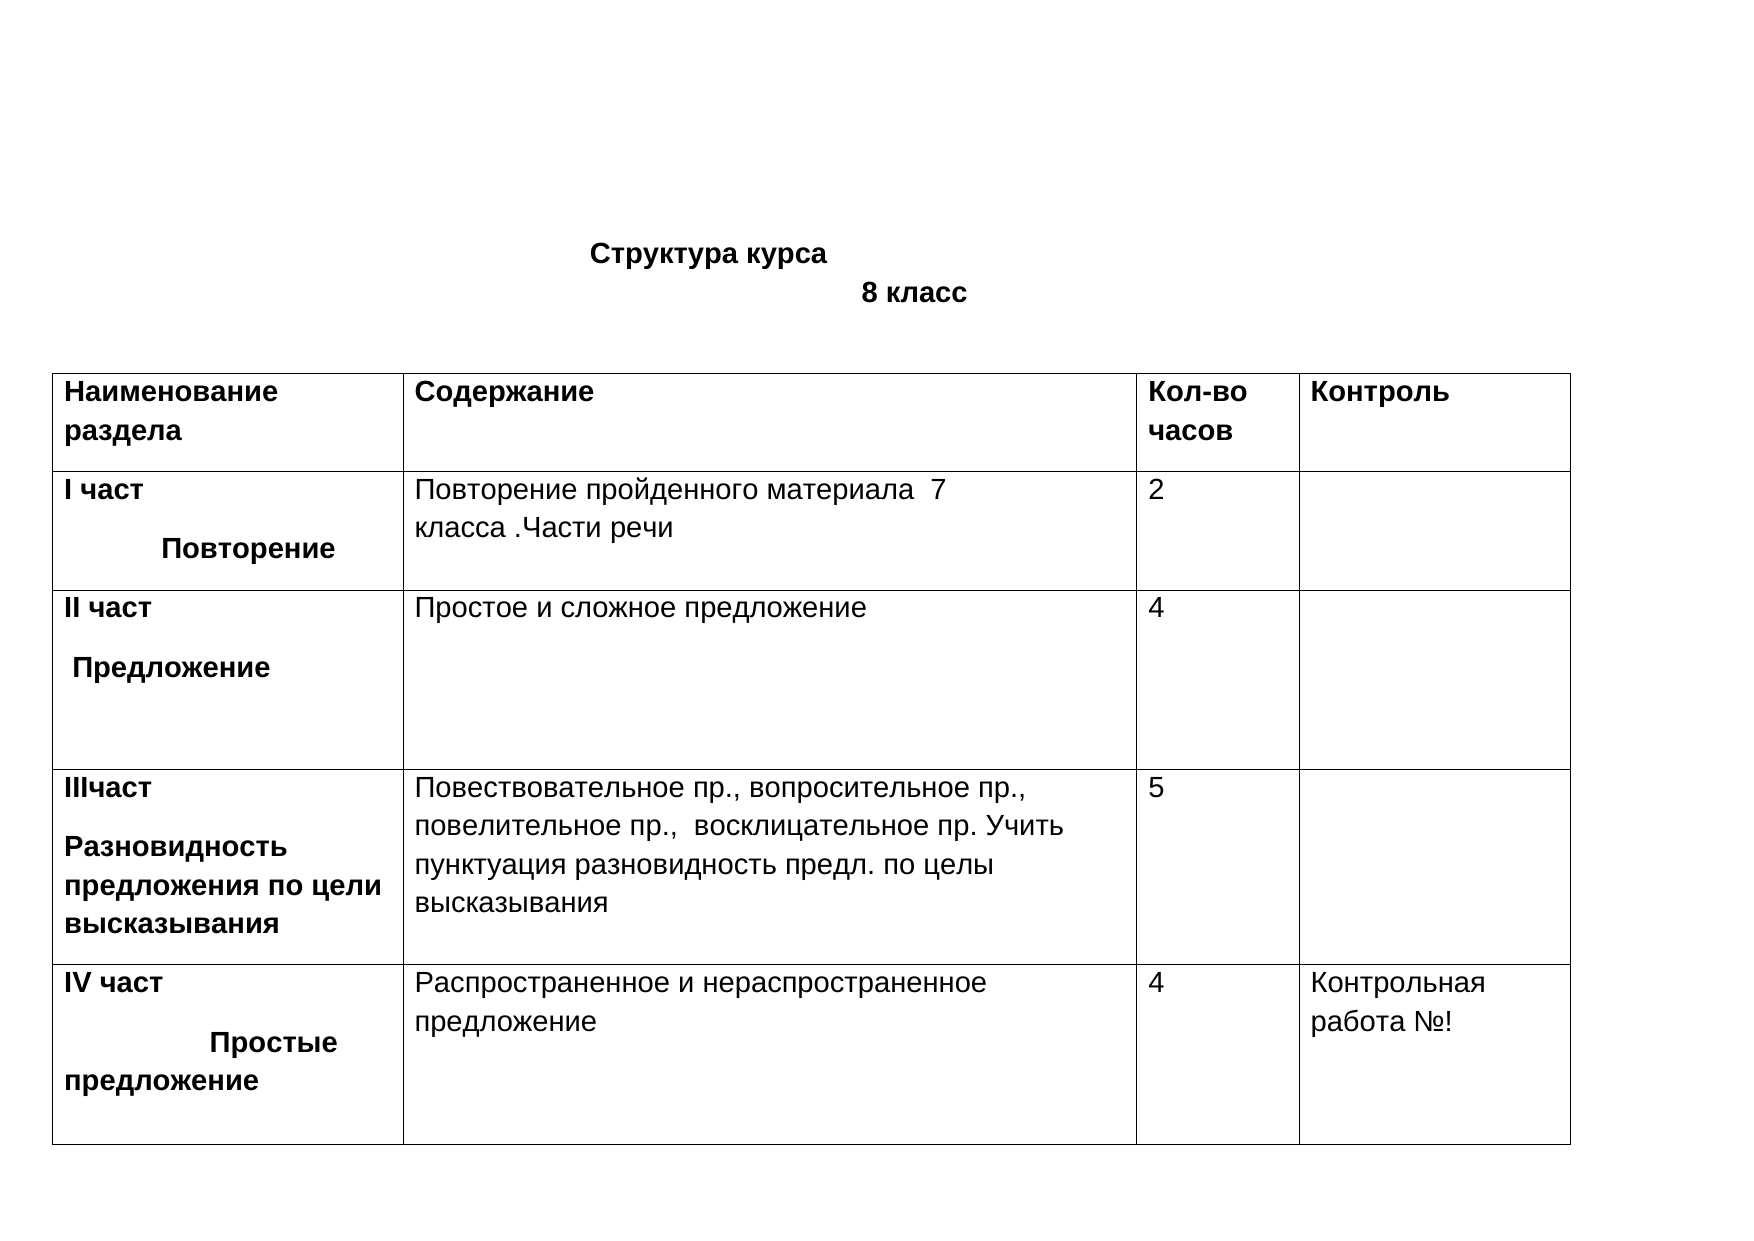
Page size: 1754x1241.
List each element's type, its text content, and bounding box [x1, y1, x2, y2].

table_cell 5 [1137, 770, 1299, 964]
table_cell Повествовательное пр., вопросительное пр., повелительное пр., восклицательное пр. Учить пунктуация разновидность предл. по целы высказывания [404, 770, 1136, 964]
table_cell IIIчаст Разновидность предложения по цели высказывания [53, 770, 403, 964]
table_cell 4 [1137, 591, 1299, 769]
list 8 класс [193, 275, 1636, 309]
table_cell I част Повторение [53, 472, 403, 589]
table_cell Распространенное и нераспространенное предложение [404, 965, 1136, 1144]
table_header Наименование раздела [53, 374, 403, 471]
table_cell [1300, 472, 1570, 589]
table_cell [1300, 591, 1570, 769]
table_cell IV част Простые предложение [53, 965, 403, 1144]
table_header Кол-во часов [1137, 374, 1299, 471]
table_cell [1300, 770, 1570, 964]
table_cell 4 [1137, 965, 1299, 1144]
table_cell II част Предложение [53, 591, 403, 769]
table_header Контроль [1300, 374, 1570, 471]
table_cell Простое и сложное предложение [404, 591, 1136, 769]
table_cell Контрольная работа №! [1300, 965, 1570, 1144]
table_header Содержание [404, 374, 1136, 471]
table_cell Повторение пройденного материала 7 класса .Части речи [404, 472, 1136, 589]
list Структура курса [193, 237, 1636, 270]
table_cell 2 [1137, 472, 1299, 589]
